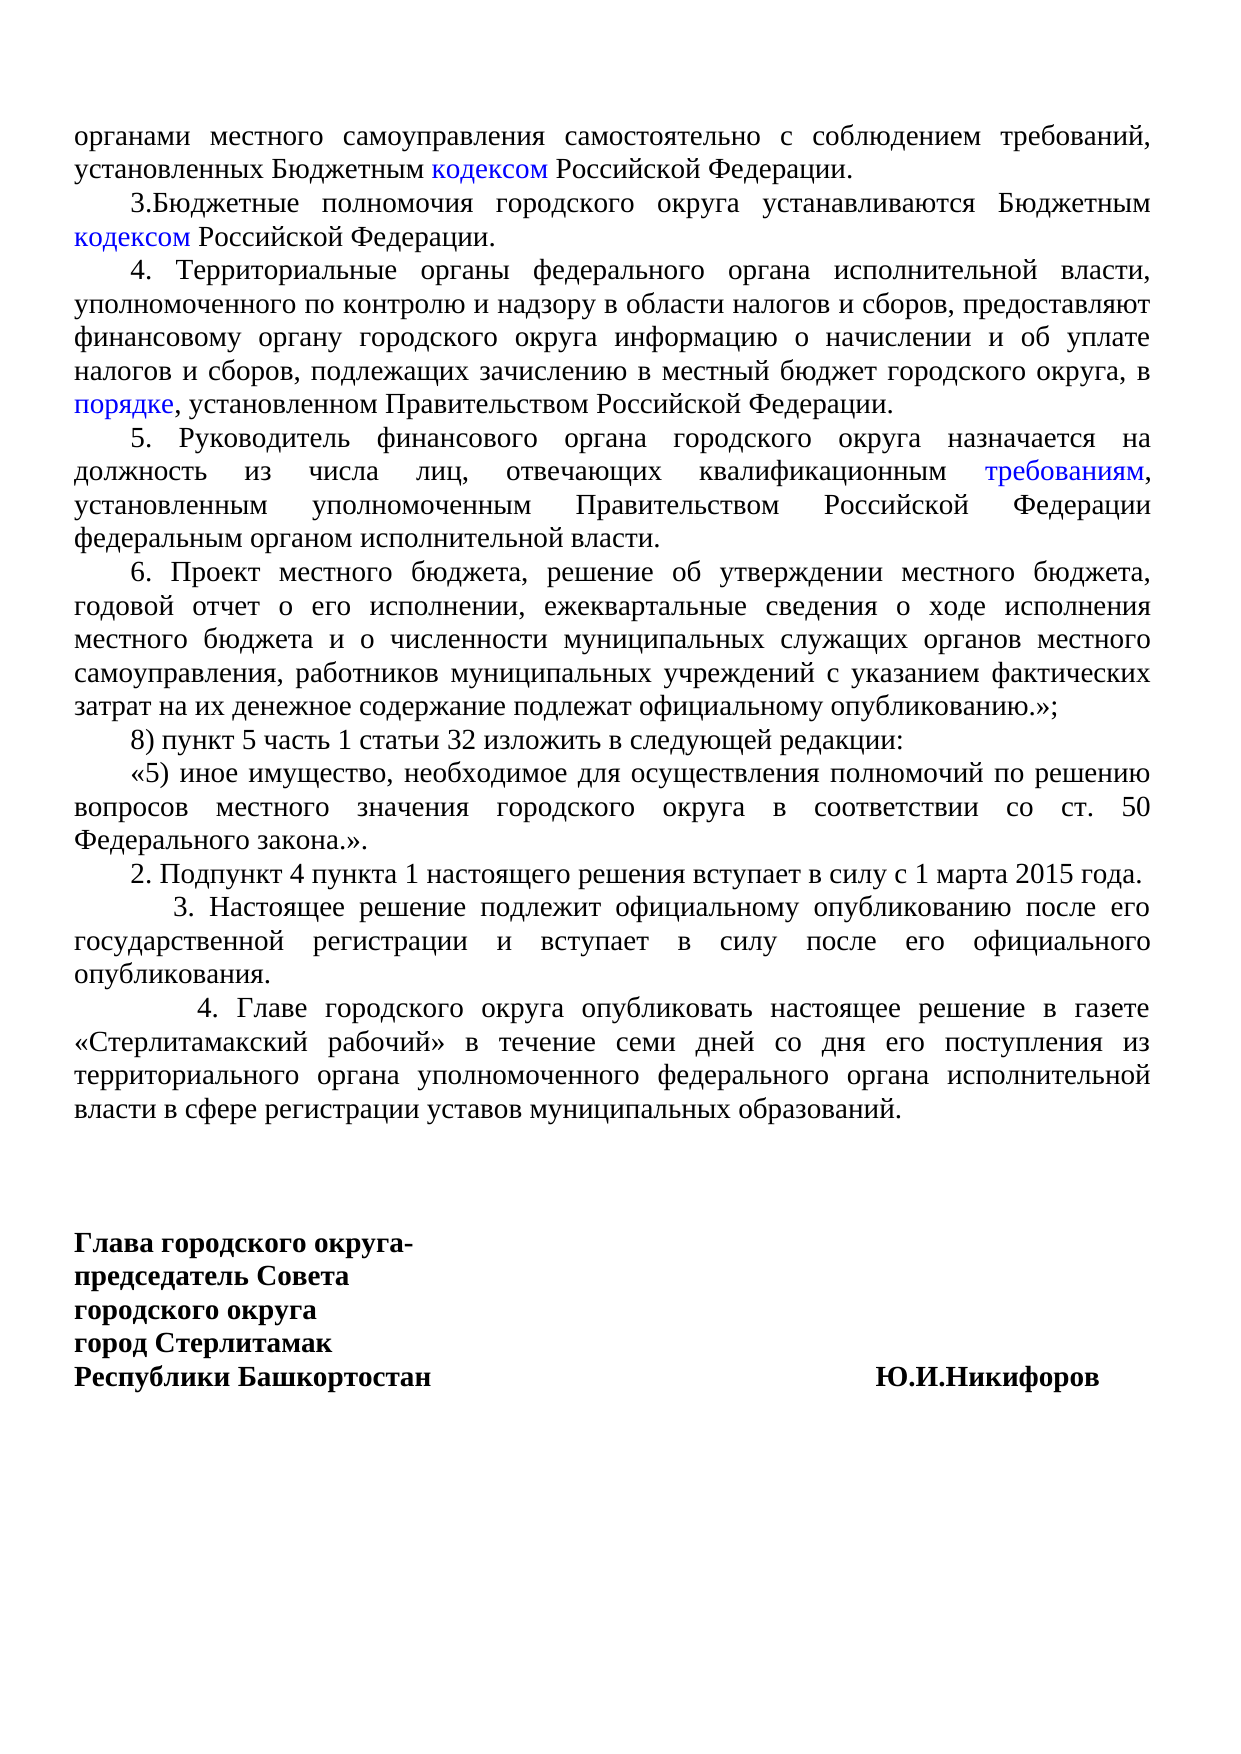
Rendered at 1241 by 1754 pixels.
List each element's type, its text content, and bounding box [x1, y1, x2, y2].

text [74, 118, 1152, 185]
text городского округа [74, 1292, 1152, 1326]
text 8) пункт 5 часть 1 статьи 32 изложить в следующей редакции: [74, 722, 1152, 755]
text Глава городского округа- [74, 1225, 1152, 1258]
text город Стерлитамак [74, 1326, 1152, 1359]
text 4. Главе городского округа опубликовать настоящее решение в газете «Стерлитамакский рабочий» в течение семи дней со дня его поступления из территориального органа уполномоченного федерального органа исполнительной власти в сфере регистрации уставов муниципальных образований. [74, 990, 1152, 1124]
text 6. Проект местного бюджета, решение об утверждении местного бюджета, годовой отчет о его исполнении, ежеквартальные сведения о ходе исполнения местного бюджета и о численности муниципальных служащих органов местного самоуправления, работников муниципальных учреждений с указанием фактических затрат на их денежное содержание подлежат официальному опубликованию.»; [74, 554, 1152, 722]
text «5) иное имущество, необходимое для осуществления полномочий по решению вопросов местного значения городского округа в соответствии со ст. 50 Федерального закона.». [74, 755, 1152, 856]
text 4. Территориальные органы федерального органа исполнительной власти, уполномоченного по контролю и надзору в области налогов и сборов, предоставляют финансовому органу городского округа информацию о начислении и об уплате налогов и сборов, подлежащих зачислению в местный бюджет городского округа, в порядке, установленном Правительством Российской Федерации. [74, 252, 1152, 420]
text 3. Настоящее решение подлежит официальному опубликованию после его государственной регистрации и вступает в силу после его официального опубликования. [74, 889, 1152, 990]
text председатель Совета [74, 1258, 1152, 1292]
text 5. Руководитель финансового органа городского округа назначается на должность из числа лиц, отвечающих квалификационным требованиям, установленным уполномоченным Правительством Российской Федерации федеральным органом исполнительной власти. [74, 420, 1152, 554]
text 2. Подпункт 4 пункта 1 настоящего решения вступает в силу с 1 марта 2015 года. [74, 856, 1152, 889]
text 3.Бюджетные полномочия городского округа устанавливаются Бюджетным кодексом Российской Федерации. [74, 185, 1152, 252]
text Республики Башкортостан Ю.И.Никифоров [74, 1359, 1152, 1393]
